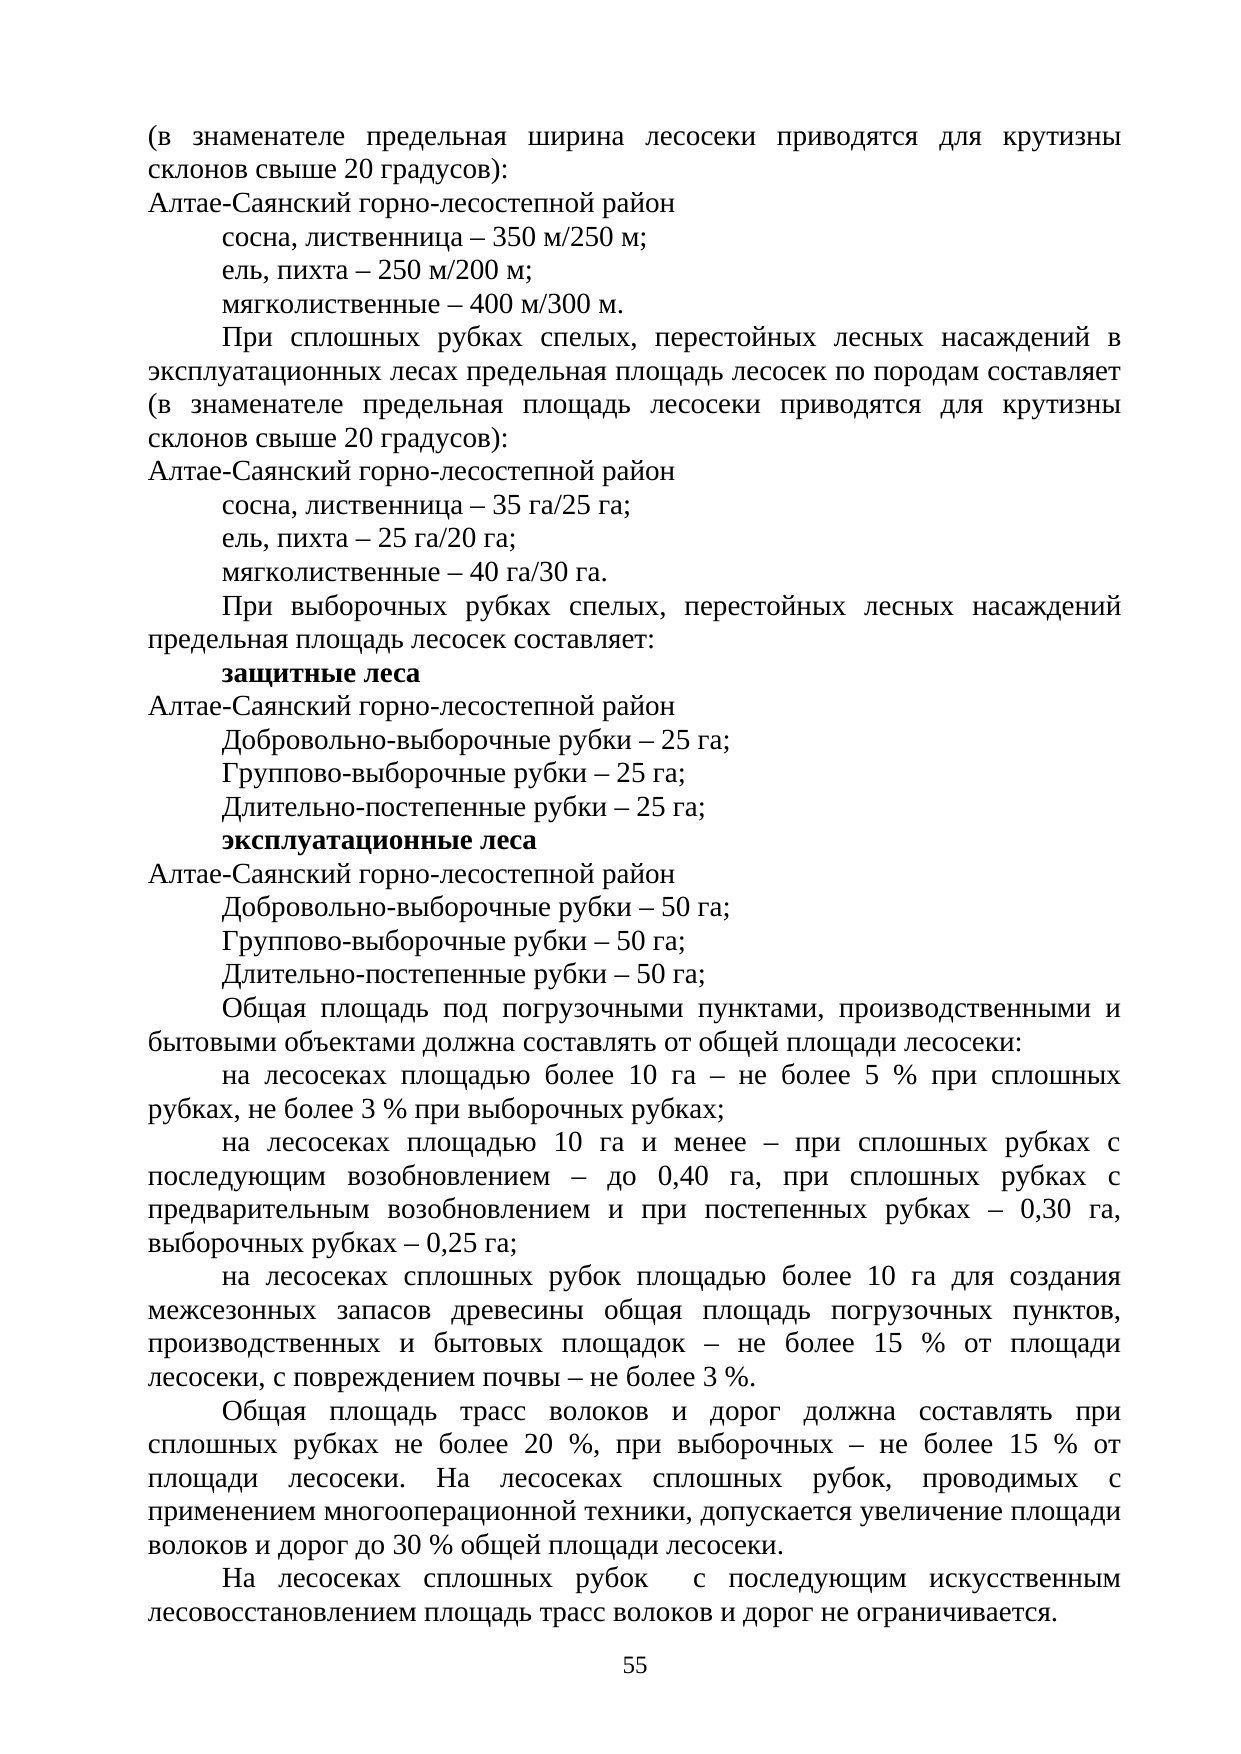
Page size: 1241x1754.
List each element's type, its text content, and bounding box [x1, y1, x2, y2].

text Алтае-Саянский горно-лесостепной район [148, 453, 1122, 487]
text Алтае-Саянский горно-лесостепной район [148, 688, 1122, 722]
text на лесосеках сплошных рубок площадью более для создания межсезонных запасов древесины общая площадь погрузочных пунктов, производственных и бытовых площадок – не более 15 % от площади лесосеки, с повреждением почвы – не более 3 %. [148, 1258, 1122, 1393]
text Длительно-постепенные рубки – 50 га; [148, 957, 1122, 990]
text Алтае-Саянский горно-лесостепной район [148, 856, 1122, 889]
text Группово-выборочные рубки – 25 га; [148, 755, 1122, 789]
text на лесосеках площадью более – не более 5 % при сплошных рубках, не более 3 % при выборочных рубках; [148, 1057, 1122, 1124]
text При сплошных рубках спелых, перестойных лесных насаждений в эксплуатационных лесах предельная площадь лесосек по породам составляет (в знаменателе предельная площадь лесосеки приводятся для крутизны склонов свыше 20 градусов): [148, 319, 1122, 453]
text Группово-выборочные рубки – 50 га; [148, 923, 1122, 957]
text Добровольно-выборочные рубки – 50 га; [148, 889, 1122, 923]
text сосна, лиственница – 35 га/25 га; [148, 487, 1122, 521]
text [148, 118, 1122, 185]
text эксплуатационные леса [148, 822, 1122, 856]
text Общая площадь трасс волоков и дорог должна составлять при сплошных рубках не более 20 %, при выборочных – не более 15 % от площади лесосеки. На лесосеках сплошных рубок, проводимых с применением многооперационной техники, допускается увеличение площади волоков и дорог до 30 % общей площади лесосеки. [148, 1393, 1122, 1560]
text на лесосеках площадью и менее – при сплошных рубках с последующим возобновлением – до , при сплошных рубках с предварительным возобновлением и при постепенных рубках – , выборочных рубках – ; [148, 1124, 1122, 1258]
text Длительно-постепенные рубки – 25 га; [148, 789, 1122, 822]
text ель, пихта – 25 га/20 га; [148, 521, 1122, 554]
text защитные леса [148, 655, 1122, 688]
text мягколиственные – 400 м/300 м. [148, 286, 1122, 319]
text При выборочных рубках спелых, перестойных лесных насаждений предельная площадь лесосек составляет: [148, 588, 1122, 655]
text Алтае-Саянский горно-лесостепной район [148, 185, 1122, 219]
text На лесосеках сплошных рубок с последующим искусственным лесовосстановлением площадь трасс волоков и дорог не ограничивается. [148, 1560, 1122, 1627]
text Общая площадь под погрузочными пунктами, производственными и бытовыми объектами должна составлять от общей площади лесосеки: [148, 990, 1122, 1057]
text мягколиственные – 40 га/30 га. [148, 554, 1122, 588]
text Добровольно-выборочные рубки – 25 га; [148, 722, 1122, 755]
text сосна, лиственница – 350 м/250 м; [148, 219, 1122, 252]
text ель, пихта – 250 м/200 м; [148, 252, 1122, 286]
